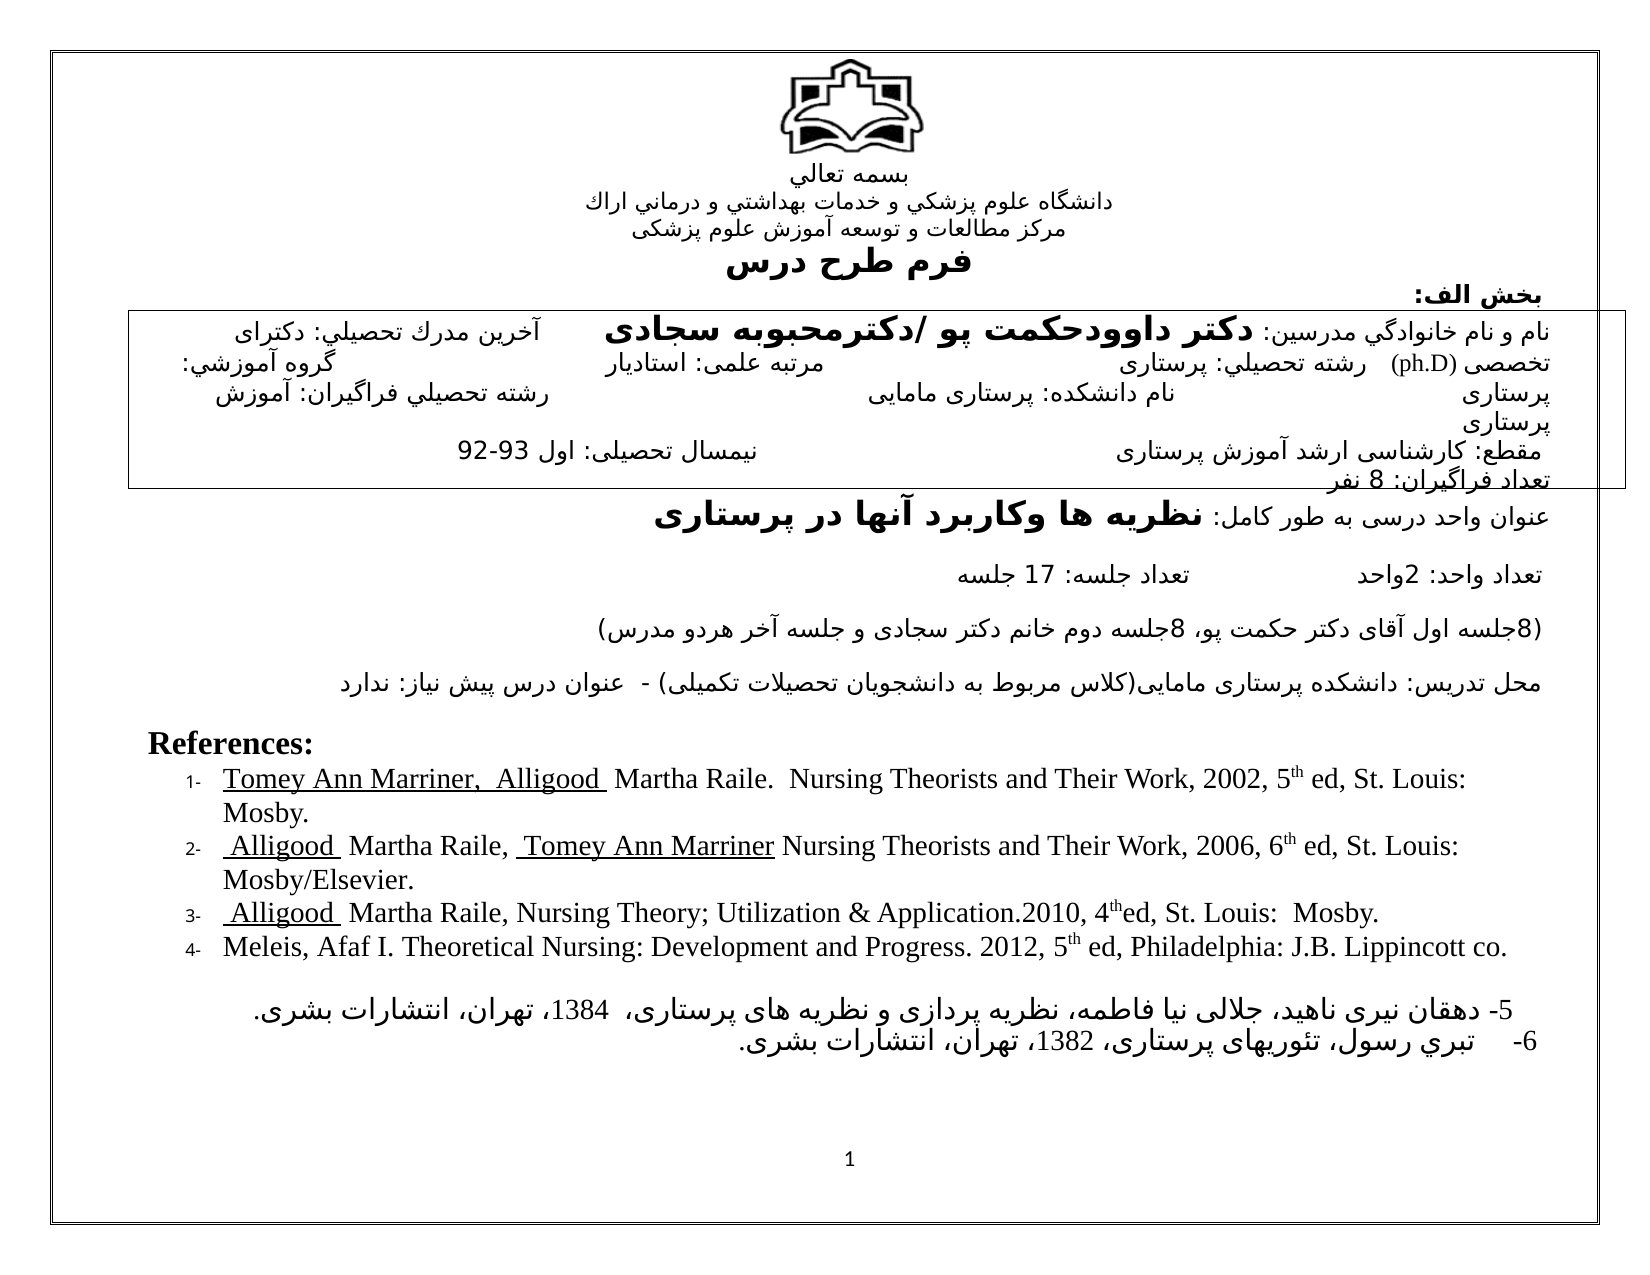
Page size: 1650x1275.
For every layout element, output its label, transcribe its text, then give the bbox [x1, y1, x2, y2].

text محل تدریس: دانشکده پرستاری مامایی(کلاس مربوط به دانشجویان تحصیلات تکمیلی) - عنوان درس پيش نياز: ندارد [148, 668, 1550, 698]
list Alligood Martha Raile, Tomey Ann Marriner Nursing Theorists and Their Work, 2006, 6th ed, St. Louis: Mosby/Elsevier. [185, 828, 1550, 895]
text دانشگاه علوم پزشكي و خدمات بهداشتي و درماني اراك مرکز مطالعات و توسعه آموزش علوم پزشکی [148, 188, 1550, 242]
text تعداد واحد: 2واحد تعداد جلسه: 17 جلسه [148, 560, 1550, 589]
text References: [148, 723, 1550, 761]
text بسمه تعالي [148, 159, 1550, 188]
list Tomey Ann Marriner, Alligood Martha Raile. Nursing Theorists and Their Work, 2002, 5th ed, St. Louis: Mosby. [185, 761, 1550, 828]
text 5- دهقان نيری ناهید، جلالی نيا فاطمه، نظريه پردازی و نظريه های پرستاری، 1384، تهران، انتشارات بشری. [148, 992, 1513, 1025]
list تبري رسول، تئوريهای پرستاری، 1382، تهران، انتشارات بشری. [148, 1025, 1513, 1057]
text مقطع: کارشناسی ارشد آموزش پرستاری نيمسال تحصیلی: اول 93-92 تعداد فراگيران: 8 نفر [148, 436, 1550, 494]
list Meleis, Afaf I. Theoretical Nursing: Development and Progress. 2012, 5th ed, Philadelphia: J.B. Lippincott co. [185, 929, 1550, 962]
text نام و نام خانوادگي مدرسین: دکتر داوودحکمت پو /دکترمحبوبه سجادی آخرين مدرك تحصيلي: دکترای تخصصی (ph.D) رشته تحصيلي: پرستاری مرتبه علمی: استادیار گروه آموزشي: پرستاری نام دانشكده: پرستاری مامایی رشته تحصيلي فراگيران: آموزش پرستاری [148, 309, 1550, 436]
text فرم طرح درس [148, 242, 1550, 280]
picture [777, 59, 928, 159]
text بخش الف: [148, 280, 1550, 309]
text (8جلسه اول آقای دکتر حکمت پو، 8جلسه دوم خانم دکتر سجادی و جلسه آخر هردو مدرس) [148, 614, 1550, 643]
text عنوان واحد درسی به طور كامل: نظریه ها وکاربرد آنها در پرستاری [148, 494, 1550, 533]
list Alligood Martha Raile, Nursing Theory; Utilization & Application.2010, 4thed, St. Louis: Mosby. [185, 895, 1550, 929]
